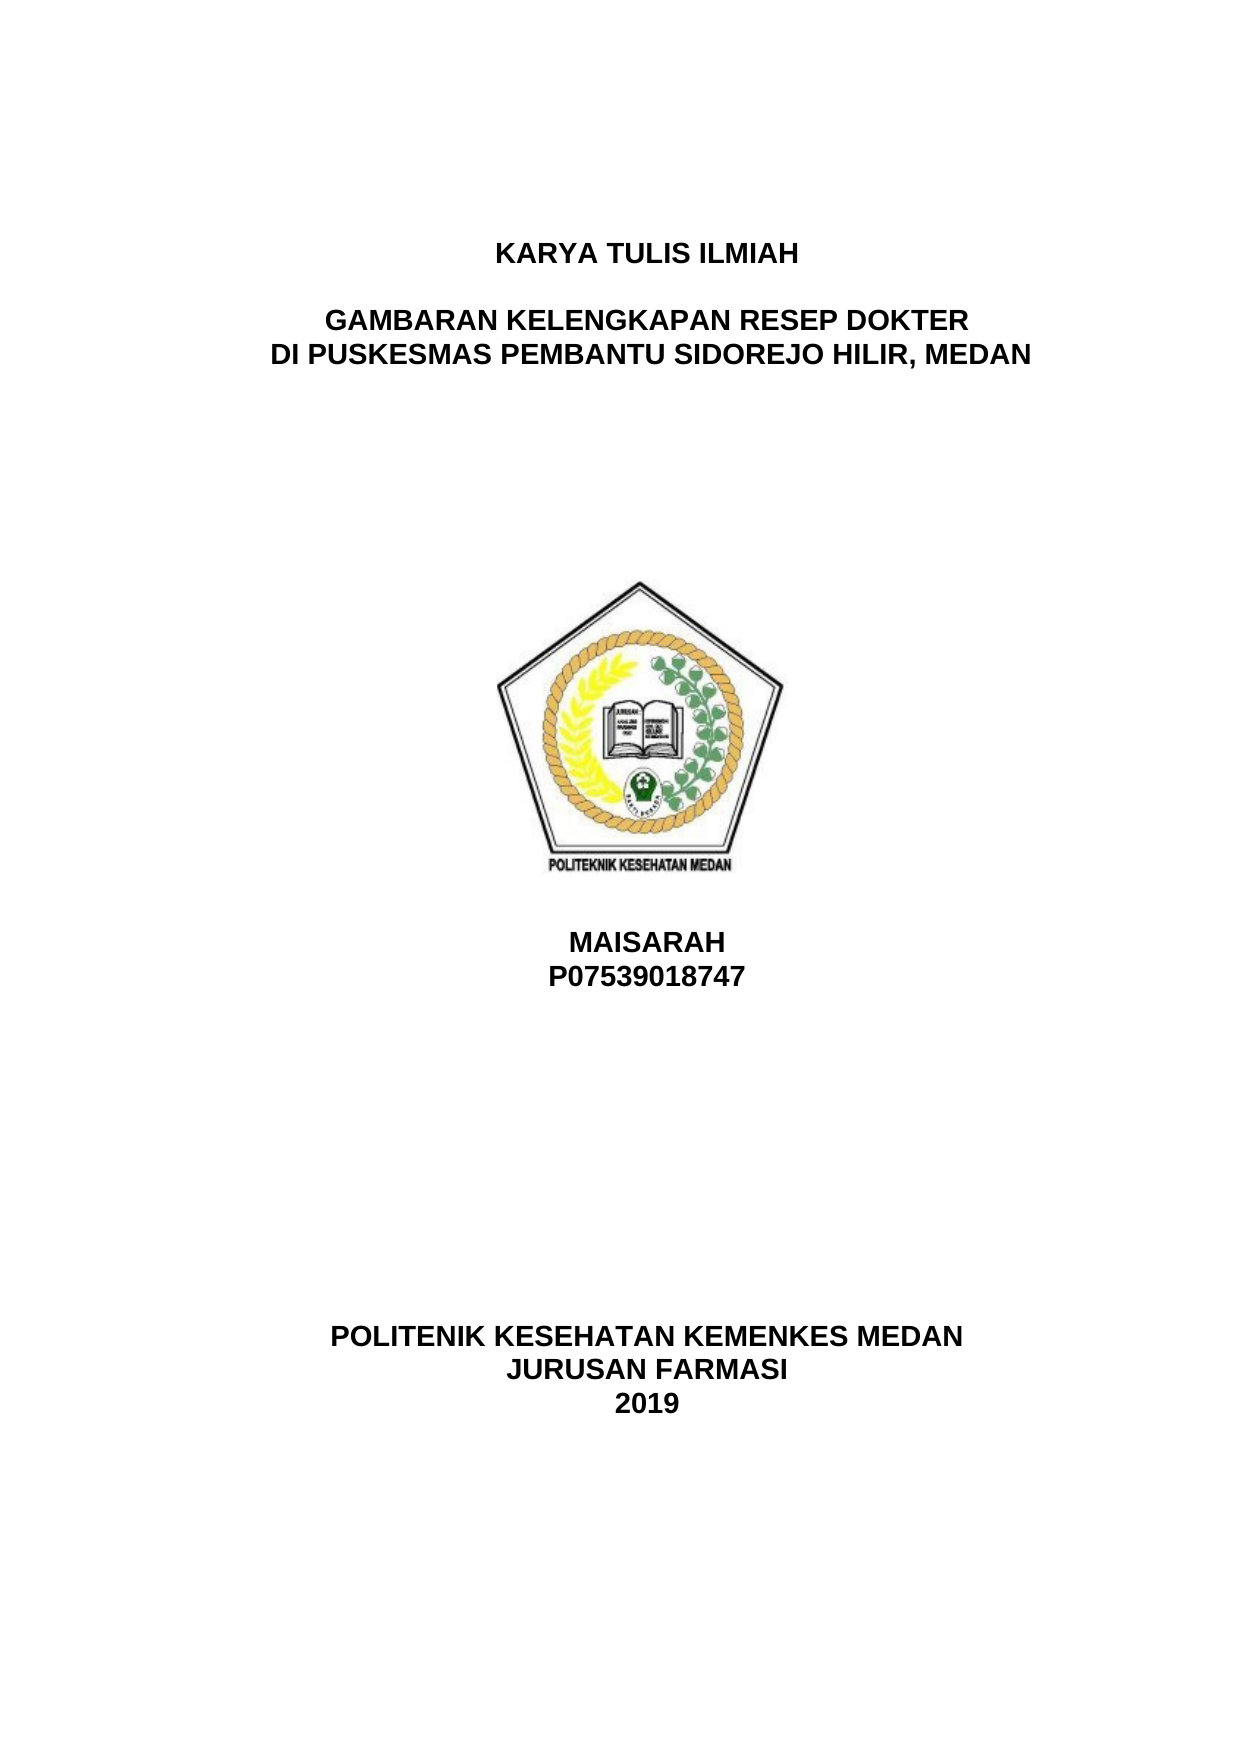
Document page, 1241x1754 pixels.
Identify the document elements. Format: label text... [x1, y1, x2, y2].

text GAMBARAN KELENGKAPAN RESEP DOKTER [236, 303, 1058, 337]
text MAISARAH [236, 925, 1058, 959]
picture [496, 580, 788, 878]
text 2019 [236, 1386, 1058, 1419]
text POLITENIK KESEHATAN KEMENKES MEDAN [236, 1319, 1058, 1352]
text P07539018747 [236, 959, 1058, 992]
text JURUSAN FARMASI [236, 1352, 1058, 1386]
text DI PUSKESMAS PEMBANTU SIDOREJO HILIR, MEDAN [236, 337, 1058, 370]
text KARYA TULIS ILMIAH [236, 236, 1058, 270]
